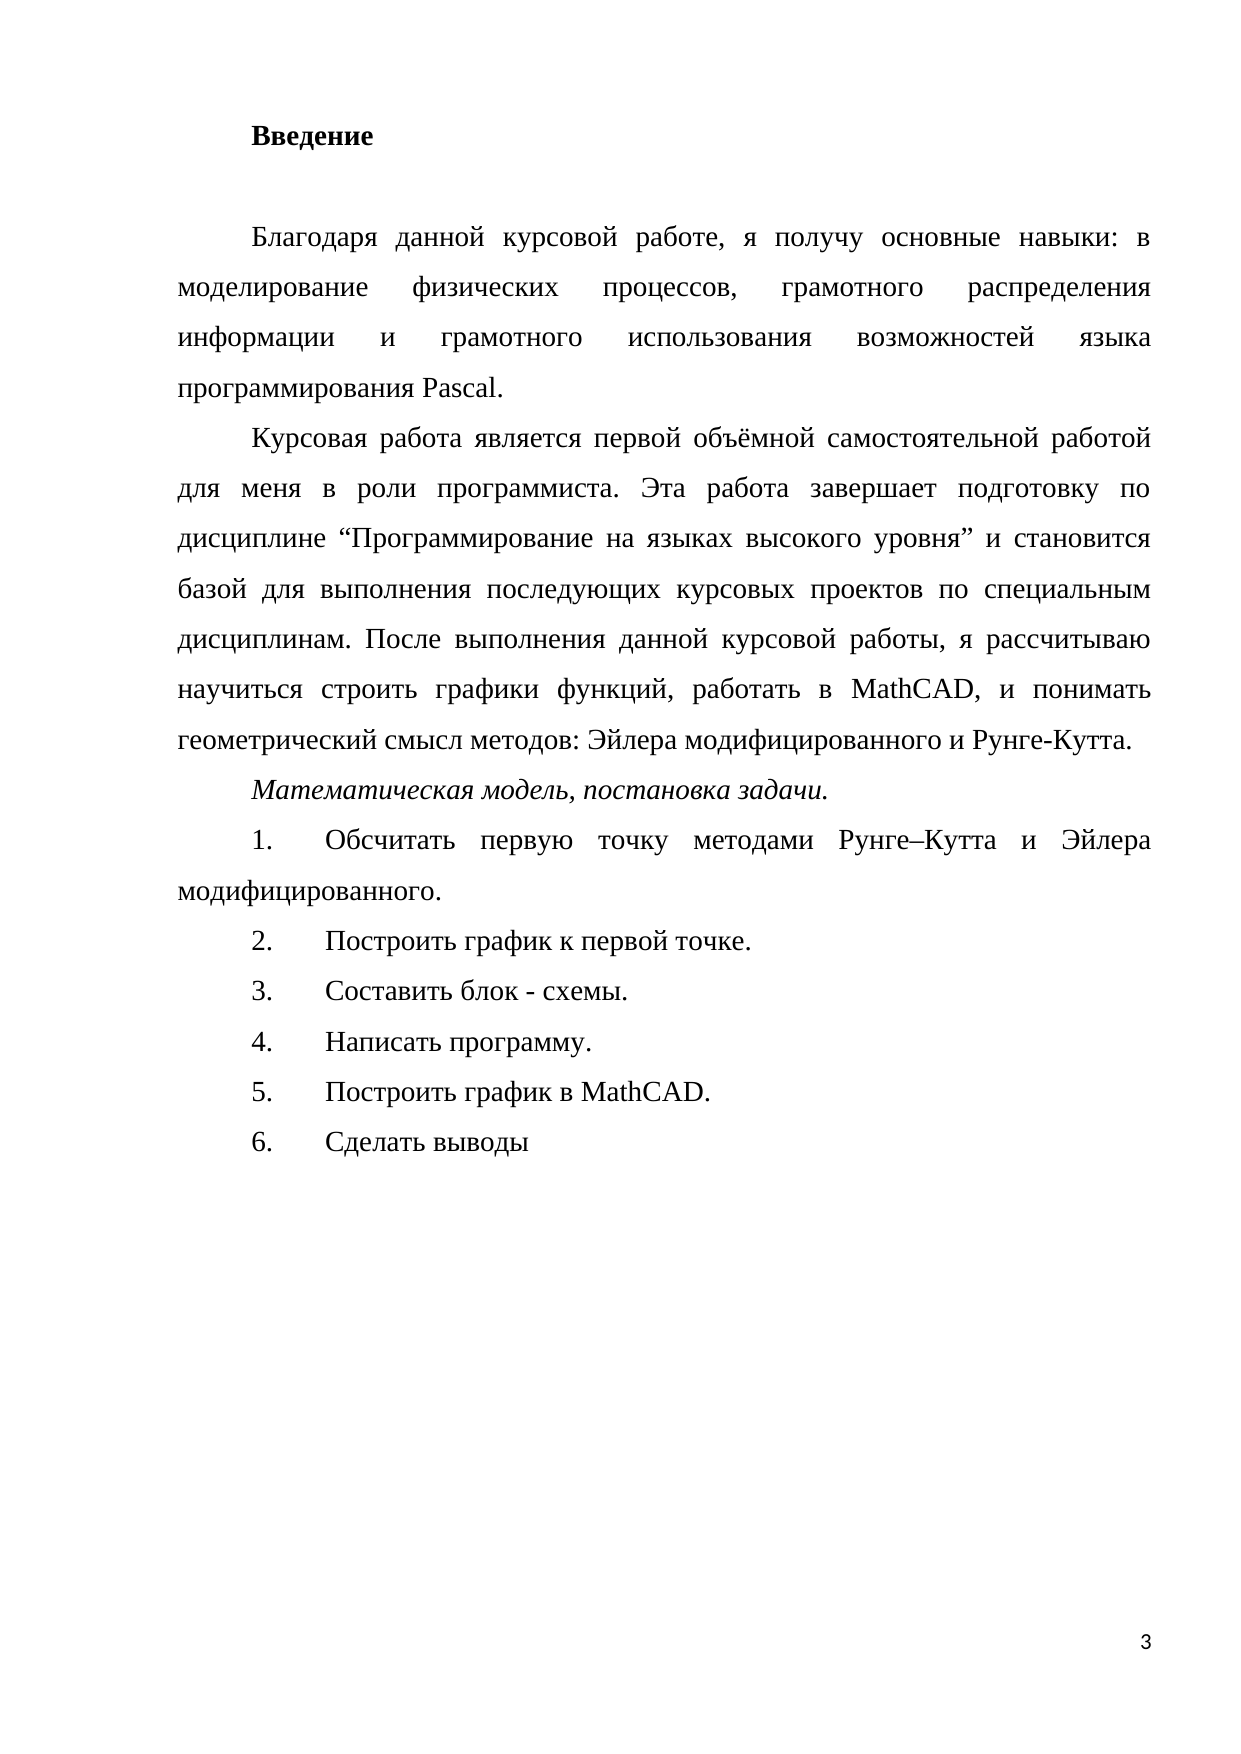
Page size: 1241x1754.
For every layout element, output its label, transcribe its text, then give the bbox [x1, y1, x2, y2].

text Благодаря данной курсовой работе, я получу основные навыки: в моделирование физических процессов, грамотного распределения информации и грамотного использования возможностей языка программирования Pascal. [177, 219, 1152, 403]
list Построить график к первой точке. [177, 923, 1152, 957]
list Сделать выводы [177, 1124, 1152, 1158]
list Построить график в MathCAD. [177, 1074, 1152, 1108]
text Математическая модель, постановка задачи. [177, 772, 1152, 806]
list Составить блок - схемы. [177, 973, 1152, 1007]
list Написать программу. [177, 1024, 1152, 1057]
list Обсчитать первую точку методами Рунге–Кутта и Эйлера модифицированного. [177, 822, 1152, 906]
text Введение [177, 118, 1152, 152]
text Курсовая работа является первой объёмной самостоятельной работой для меня в роли программиста. Эта работа завершает подготовку по дисциплине “Программирование на языках высокого уровня” и становится базой для выполнения последующих курсовых проектов по специальным дисциплинам. После выполнения данной курсовой работы, я рассчитываю научиться строить графики функций, работать в MathCAD, и понимать геометрический смысл методов: Эйлера модифицированного и Рунге-Кутта. [177, 420, 1152, 755]
